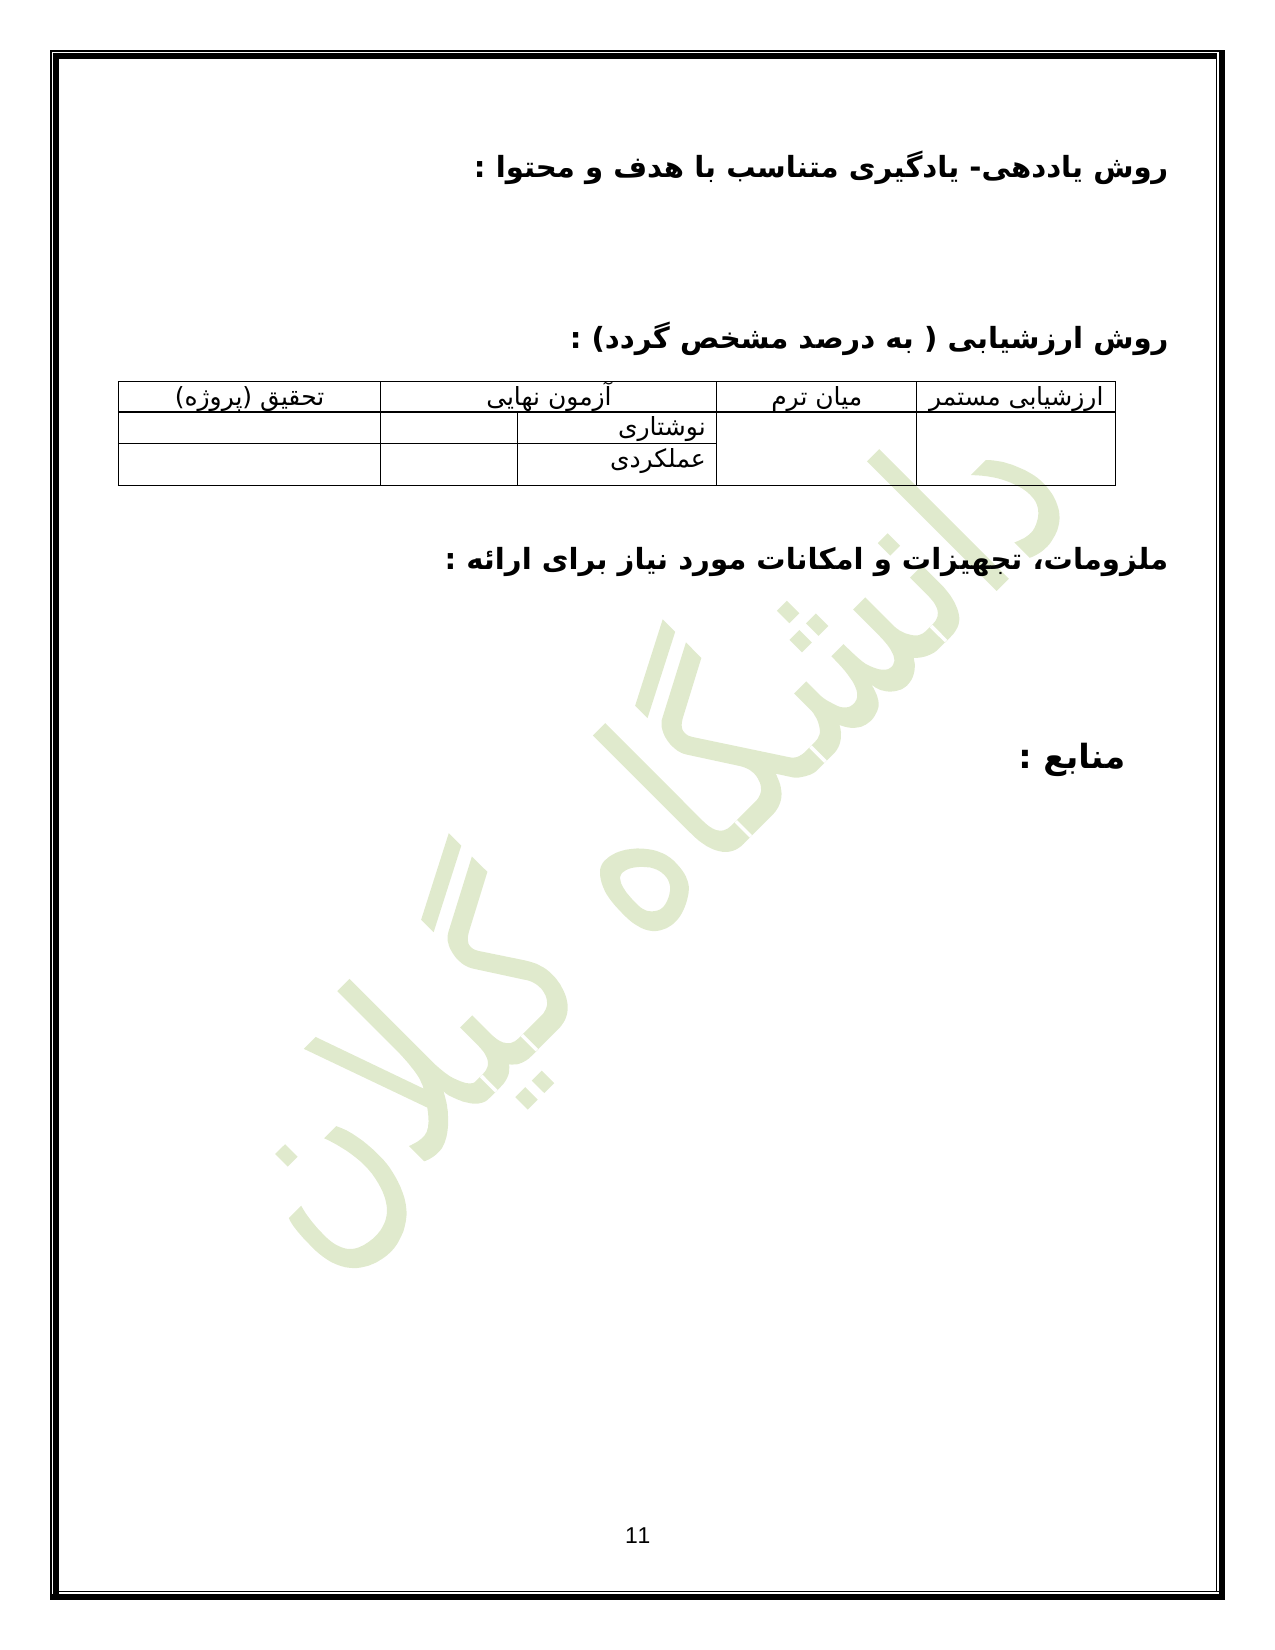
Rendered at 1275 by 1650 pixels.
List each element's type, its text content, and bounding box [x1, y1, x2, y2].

table_header تحقیق (پروژه) [119, 382, 380, 411]
table_cell [381, 413, 517, 443]
text ملزومات، تجهیزات و امکانات مورد نیاز برای ارائه : [150, 542, 1169, 576]
table_cell [381, 444, 517, 485]
text منابع : [150, 737, 1125, 776]
table_cell عملکردی [518, 444, 716, 485]
table_cell [119, 413, 380, 443]
table_header ارزشیابی مستمر [917, 382, 1115, 411]
text روش یاددهی- یادگیری متناسب با هدف و محتوا : [150, 150, 1169, 184]
table_cell [119, 444, 380, 485]
table_cell [717, 413, 916, 485]
table_header آزمون نهایی [381, 382, 716, 411]
table_cell نوشتاری [518, 413, 716, 443]
text روش ارزشیابی ( به درصد مشخص گردد) : [150, 321, 1169, 355]
table_cell [917, 413, 1115, 485]
table_header میان ترم [717, 382, 916, 411]
